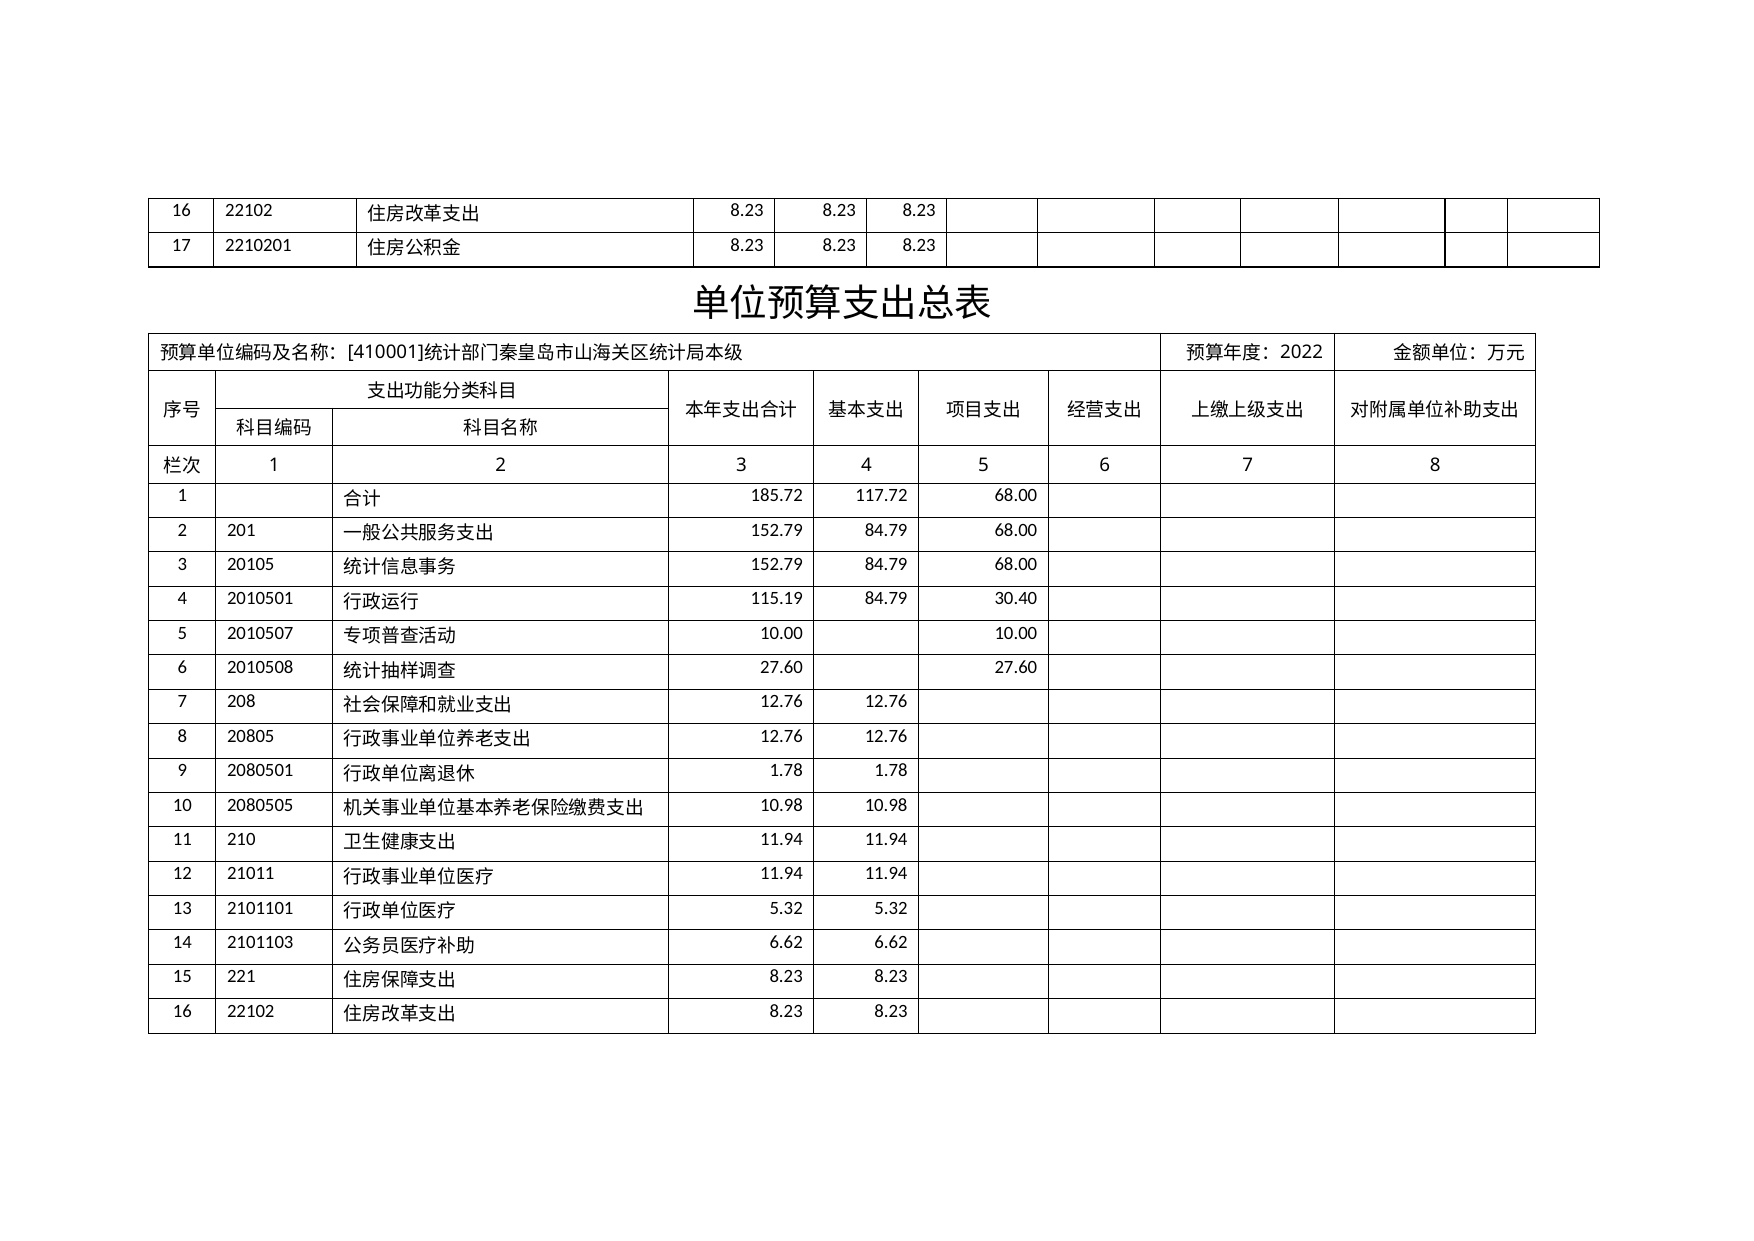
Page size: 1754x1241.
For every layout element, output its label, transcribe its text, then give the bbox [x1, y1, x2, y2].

table_cell 行政单位医疗 [333, 896, 668, 929]
table_cell 住房公积金 [357, 233, 693, 266]
table_cell [1508, 199, 1599, 232]
table_cell 行政运行 [333, 587, 668, 620]
table_cell 68.00 [919, 518, 1048, 551]
table_cell [1335, 759, 1535, 792]
table_cell 科目编码 [216, 409, 332, 445]
table_cell [1049, 587, 1160, 620]
table_cell 栏次 [149, 446, 215, 482]
table_cell 专项普查活动 [333, 621, 668, 654]
table_cell [1161, 690, 1334, 723]
table_cell [1339, 233, 1444, 266]
table_cell 12.76 [814, 724, 918, 757]
table_cell 201 [216, 518, 332, 551]
table_cell [1049, 655, 1160, 689]
table_cell [1049, 793, 1160, 826]
table_cell 15 [149, 965, 215, 998]
table_cell 行政事业单位医疗 [333, 862, 668, 895]
table_cell 上缴上级支出 [1161, 371, 1334, 445]
table_cell [1161, 827, 1334, 861]
table_cell 221 [216, 965, 332, 998]
table_cell [919, 965, 1048, 998]
table_cell 4 [149, 587, 215, 620]
table_cell 6 [149, 655, 215, 689]
table_cell [216, 484, 332, 517]
table_cell [1335, 484, 1535, 517]
table_cell [1335, 690, 1535, 723]
table_cell 8.23 [669, 999, 813, 1032]
table_cell 6 [1049, 446, 1160, 482]
table_cell [814, 655, 918, 689]
table_cell 机关事业单位基本养老保险缴费支出 [333, 793, 668, 826]
table_cell [1335, 827, 1535, 861]
table_cell 11.94 [814, 862, 918, 895]
table_cell 10 [149, 793, 215, 826]
table_cell 公务员医疗补助 [333, 930, 668, 964]
table_cell 1.78 [814, 759, 918, 792]
table_cell [814, 621, 918, 654]
table_cell 7 [149, 690, 215, 723]
table_cell 8.23 [775, 199, 866, 232]
table_cell [919, 930, 1048, 964]
table_cell [1038, 199, 1154, 232]
table_cell [1335, 621, 1535, 654]
table_cell 8.23 [867, 199, 946, 232]
table_cell 统计抽样调查 [333, 655, 668, 689]
table_cell 12.76 [814, 690, 918, 723]
table_cell 5 [919, 446, 1048, 482]
table_cell [1446, 233, 1507, 266]
table_cell 金额单位：万元 [1335, 334, 1535, 370]
table_cell [1049, 965, 1160, 998]
table_cell [1049, 518, 1160, 551]
table_cell [947, 233, 1037, 266]
table_cell 5.32 [669, 896, 813, 929]
table_cell 2080505 [216, 793, 332, 826]
table_cell 68.00 [919, 552, 1048, 586]
table_cell 行政单位离退休 [333, 759, 668, 792]
table_cell 11.94 [814, 827, 918, 861]
table_cell 27.60 [919, 655, 1048, 689]
table_cell [1508, 233, 1599, 266]
table_cell 2101101 [216, 896, 332, 929]
table_cell 8 [149, 724, 215, 757]
table_cell [1155, 199, 1240, 232]
table_cell 16 [149, 999, 215, 1032]
table_cell [1335, 655, 1535, 689]
table_cell 8.23 [867, 233, 946, 266]
table_cell 序号 [149, 371, 215, 445]
table_cell 预算单位编码及名称：[410001]统计部门秦皇岛市山海关区统计局本级 [149, 334, 1160, 370]
table_cell 21011 [216, 862, 332, 895]
table_cell 6.62 [669, 930, 813, 964]
table_cell 基本支出 [814, 371, 918, 445]
table_cell [1038, 233, 1154, 266]
table_cell [1049, 930, 1160, 964]
table_cell 12.76 [669, 690, 813, 723]
table_cell 2080501 [216, 759, 332, 792]
table_cell [1335, 965, 1535, 998]
table_cell 8 [1335, 446, 1535, 482]
table_cell 8.23 [814, 965, 918, 998]
table_cell 8.23 [669, 965, 813, 998]
table_cell 2101103 [216, 930, 332, 964]
table_cell 统计信息事务 [333, 552, 668, 586]
table_cell 17 [149, 233, 213, 266]
table_cell 3 [669, 446, 813, 482]
table_cell [1161, 999, 1334, 1032]
table_cell 20805 [216, 724, 332, 757]
table_cell 152.79 [669, 518, 813, 551]
table_cell 68.00 [919, 484, 1048, 517]
table_cell 住房改革支出 [333, 999, 668, 1032]
table_cell [1161, 724, 1334, 757]
table_cell 12.76 [669, 724, 813, 757]
table_cell 社会保障和就业支出 [333, 690, 668, 723]
table_cell [919, 896, 1048, 929]
table_cell [1446, 199, 1507, 232]
table_cell 22102 [216, 999, 332, 1032]
table_cell [1161, 862, 1334, 895]
table_cell [1161, 552, 1334, 586]
table_cell [1161, 896, 1334, 929]
table_cell 22102 [214, 199, 356, 232]
table_cell 84.79 [814, 518, 918, 551]
table_cell 行政事业单位养老支出 [333, 724, 668, 757]
table_cell [1161, 759, 1334, 792]
table_cell 9 [149, 759, 215, 792]
table_cell 5.32 [814, 896, 918, 929]
table_cell [1049, 690, 1160, 723]
table_cell 115.19 [669, 587, 813, 620]
table_cell 住房保障支出 [333, 965, 668, 998]
table_cell 预算年度：2022 [1161, 334, 1334, 370]
table_cell [1335, 930, 1535, 964]
table_cell [919, 793, 1048, 826]
table_cell 2010508 [216, 655, 332, 689]
table_cell [919, 862, 1048, 895]
table_cell 20105 [216, 552, 332, 586]
table_cell 10.00 [669, 621, 813, 654]
table_cell [1335, 793, 1535, 826]
table_cell 152.79 [669, 552, 813, 586]
table_cell [1241, 199, 1338, 232]
table_cell [1155, 233, 1240, 266]
table_cell [1335, 896, 1535, 929]
table_cell 住房改革支出 [357, 199, 693, 232]
table_cell 10.00 [919, 621, 1048, 654]
table_cell 84.79 [814, 587, 918, 620]
table_cell [1161, 484, 1334, 517]
table_cell [1339, 199, 1444, 232]
table_cell 8.23 [775, 233, 866, 266]
table_cell [1335, 862, 1535, 895]
table_cell [1049, 862, 1160, 895]
table_cell 84.79 [814, 552, 918, 586]
table_cell 1 [216, 446, 332, 482]
table_cell [1241, 233, 1338, 266]
table_cell 单位预算支出总表 [149, 268, 1536, 332]
table_cell 3 [149, 552, 215, 586]
table_cell 185.72 [669, 484, 813, 517]
table_cell 一般公共服务支出 [333, 518, 668, 551]
table_cell [1335, 724, 1535, 757]
table_cell 8.23 [694, 199, 774, 232]
table_cell 11 [149, 827, 215, 861]
table_cell 1 [149, 484, 215, 517]
table_cell 27.60 [669, 655, 813, 689]
table_cell 10.98 [669, 793, 813, 826]
table_cell [1161, 587, 1334, 620]
table_cell 8.23 [694, 233, 774, 266]
table_cell [1161, 793, 1334, 826]
table_cell 117.72 [814, 484, 918, 517]
table_cell [1049, 552, 1160, 586]
table_cell 12 [149, 862, 215, 895]
table_cell [1161, 518, 1334, 551]
table_cell [919, 827, 1048, 861]
table_cell [1161, 655, 1334, 689]
table_cell 1.78 [669, 759, 813, 792]
table_cell [1049, 724, 1160, 757]
table_cell [1049, 621, 1160, 654]
table_cell 2010507 [216, 621, 332, 654]
table_cell 6.62 [814, 930, 918, 964]
table_cell 10.98 [814, 793, 918, 826]
table_cell 13 [149, 896, 215, 929]
table_cell 合计 [333, 484, 668, 517]
table_cell 5 [149, 621, 215, 654]
table_cell 2010501 [216, 587, 332, 620]
table_cell 科目名称 [333, 409, 668, 445]
table_cell [919, 690, 1048, 723]
table_cell 2 [149, 518, 215, 551]
table_cell [1161, 621, 1334, 654]
table_cell [1161, 930, 1334, 964]
table_cell [1335, 518, 1535, 551]
table_cell 7 [1161, 446, 1334, 482]
table_cell 208 [216, 690, 332, 723]
table_cell 4 [814, 446, 918, 482]
table_cell [1049, 827, 1160, 861]
table_cell [1335, 552, 1535, 586]
table_cell [1049, 484, 1160, 517]
table_cell [947, 199, 1037, 232]
table_cell [919, 999, 1048, 1032]
table_cell [1335, 587, 1535, 620]
table_cell 对附属单位补助支出 [1335, 371, 1535, 445]
table_cell 经营支出 [1049, 371, 1160, 445]
table_cell 项目支出 [919, 371, 1048, 445]
table_cell [1049, 999, 1160, 1032]
table_cell 11.94 [669, 862, 813, 895]
table_cell 2210201 [214, 233, 356, 266]
table_cell 支出功能分类科目 [216, 371, 668, 407]
table_cell 8.23 [814, 999, 918, 1032]
table_cell [919, 724, 1048, 757]
table_cell 本年支出合计 [669, 371, 813, 445]
table_cell 16 [149, 199, 213, 232]
table_cell [1161, 965, 1334, 998]
table_cell 210 [216, 827, 332, 861]
table_cell [919, 759, 1048, 792]
table_cell 14 [149, 930, 215, 964]
table_cell 卫生健康支出 [333, 827, 668, 861]
table_cell 2 [333, 446, 668, 482]
table_cell [1049, 896, 1160, 929]
table_cell [1049, 759, 1160, 792]
table_cell 11.94 [669, 827, 813, 861]
table_cell 30.40 [919, 587, 1048, 620]
table_cell [1335, 999, 1535, 1032]
